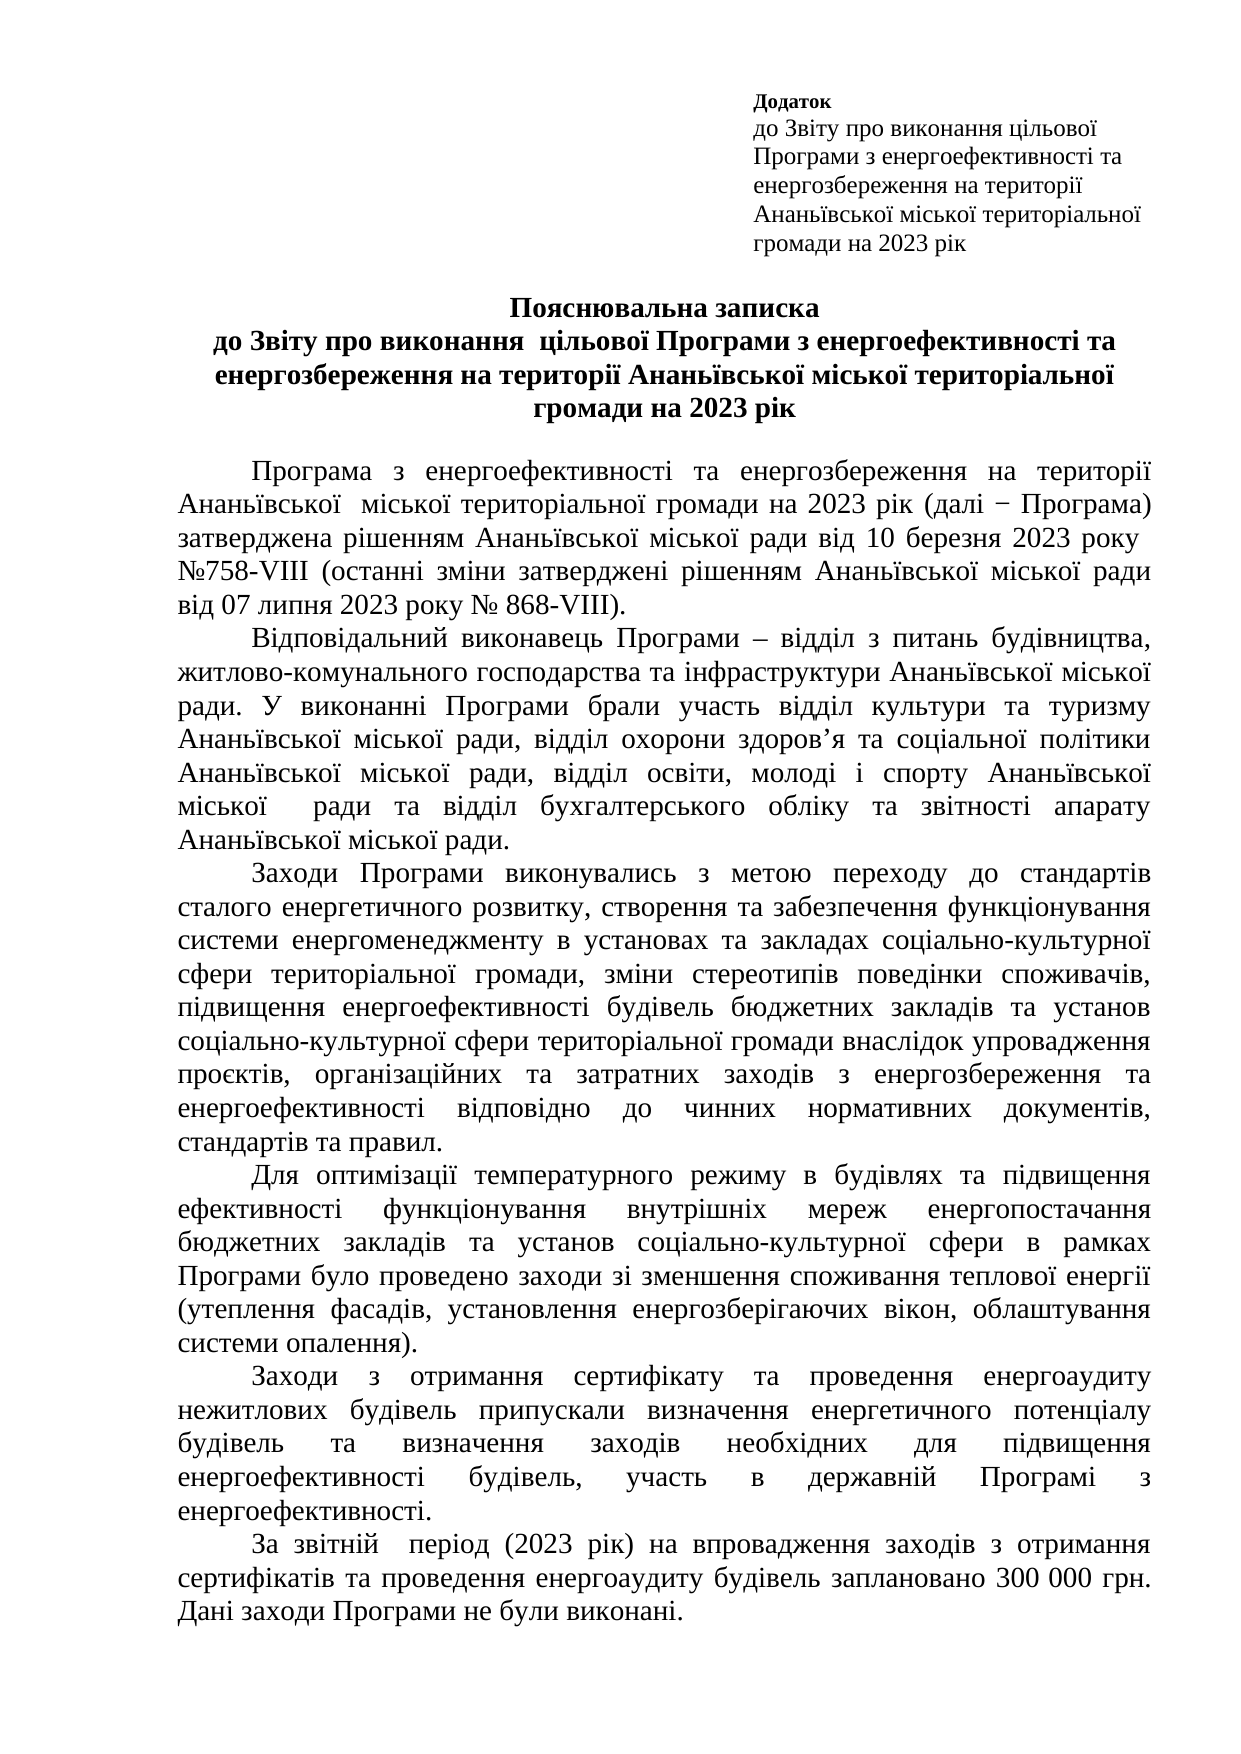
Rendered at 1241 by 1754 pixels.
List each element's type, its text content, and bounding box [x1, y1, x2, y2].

text до Звіту про виконання цільової Програми з енергоефективності та енергозбереження на території Ананьївської міської територіальної громади на 2023 рік [753, 113, 1152, 256]
text Відповідальний виконавець Програми – відділ з питань будівництва, житлово-комунального господарства та інфраструктури Ананьївської міської ради. У виконанні Програми брали участь відділ культури та туризму Ананьївської міської ради, відділ охорони здоров’я та соціальної політики Ананьївської міської ради, відділ освіти, молоді і спорту Ананьївської міської ради та відділ бухгалтерського обліку та звітності апарату Ананьївської міської ради. [177, 621, 1152, 855]
text Пояснювальна записка [177, 290, 1152, 323]
text до Звіту про виконання цільової Програми з енергоефективності та енергозбереження на території Ананьївської міської територіальної громади на 2023 рік [177, 323, 1152, 424]
text Додаток [753, 89, 1152, 113]
text Для оптимізації температурного режиму в будівлях та підвищення ефективності функціонування внутрішніх мереж енергопостачання бюджетних закладів та установ соціально-культурної сфери в рамках Програми було проведено заходи зі зменшення споживання теплової енергії (утеплення фасадів, установлення енергозберігаючих вікон, облаштування системи опалення). [177, 1157, 1152, 1358]
text Заходи Програми виконувались з метою переходу до стандартів сталого енергетичного розвитку, створення та забезпечення функціонування системи енергоменеджменту в установах та закладах соціально-культурної сфери територіальної громади, зміни стереотипів поведінки споживачів, підвищення енергоефективності будівель бюджетних закладів та установ соціально-культурної сфери територіальної громади внаслідок упровадження проєктів, організаційних та затратних заходів з енергозбереження та енергоефективності відповідно до чинних нормативних документів, стандартів та правил. [177, 855, 1152, 1157]
text Програма з енергоефективності та енергозбереження на території Ананьївської міської територіальної громади на 2023 рік (далі − Програма) затверджена рішенням Ананьївської міської ради від 10 березня 2023 року №758-VIII (останні зміни затверджені рішенням Ананьївської міської ради від 07 липня 2023 року № 868-VIII). [177, 453, 1152, 621]
text Заходи з отримання сертифікату та проведення енергоаудиту нежитлових будівель припускали визначення енергетичного потенціалу будівель та визначення заходів необхідних для підвищення енергоефективності будівель, участь в державній Програмі з енергоефективності. [177, 1358, 1152, 1526]
text За звітній період (2023 рік) на впровадження заходів з отримання сертифікатів та проведення енергоаудиту будівель заплановано 300 000 грн. Дані заходи Програми не були виконані. [177, 1526, 1152, 1627]
